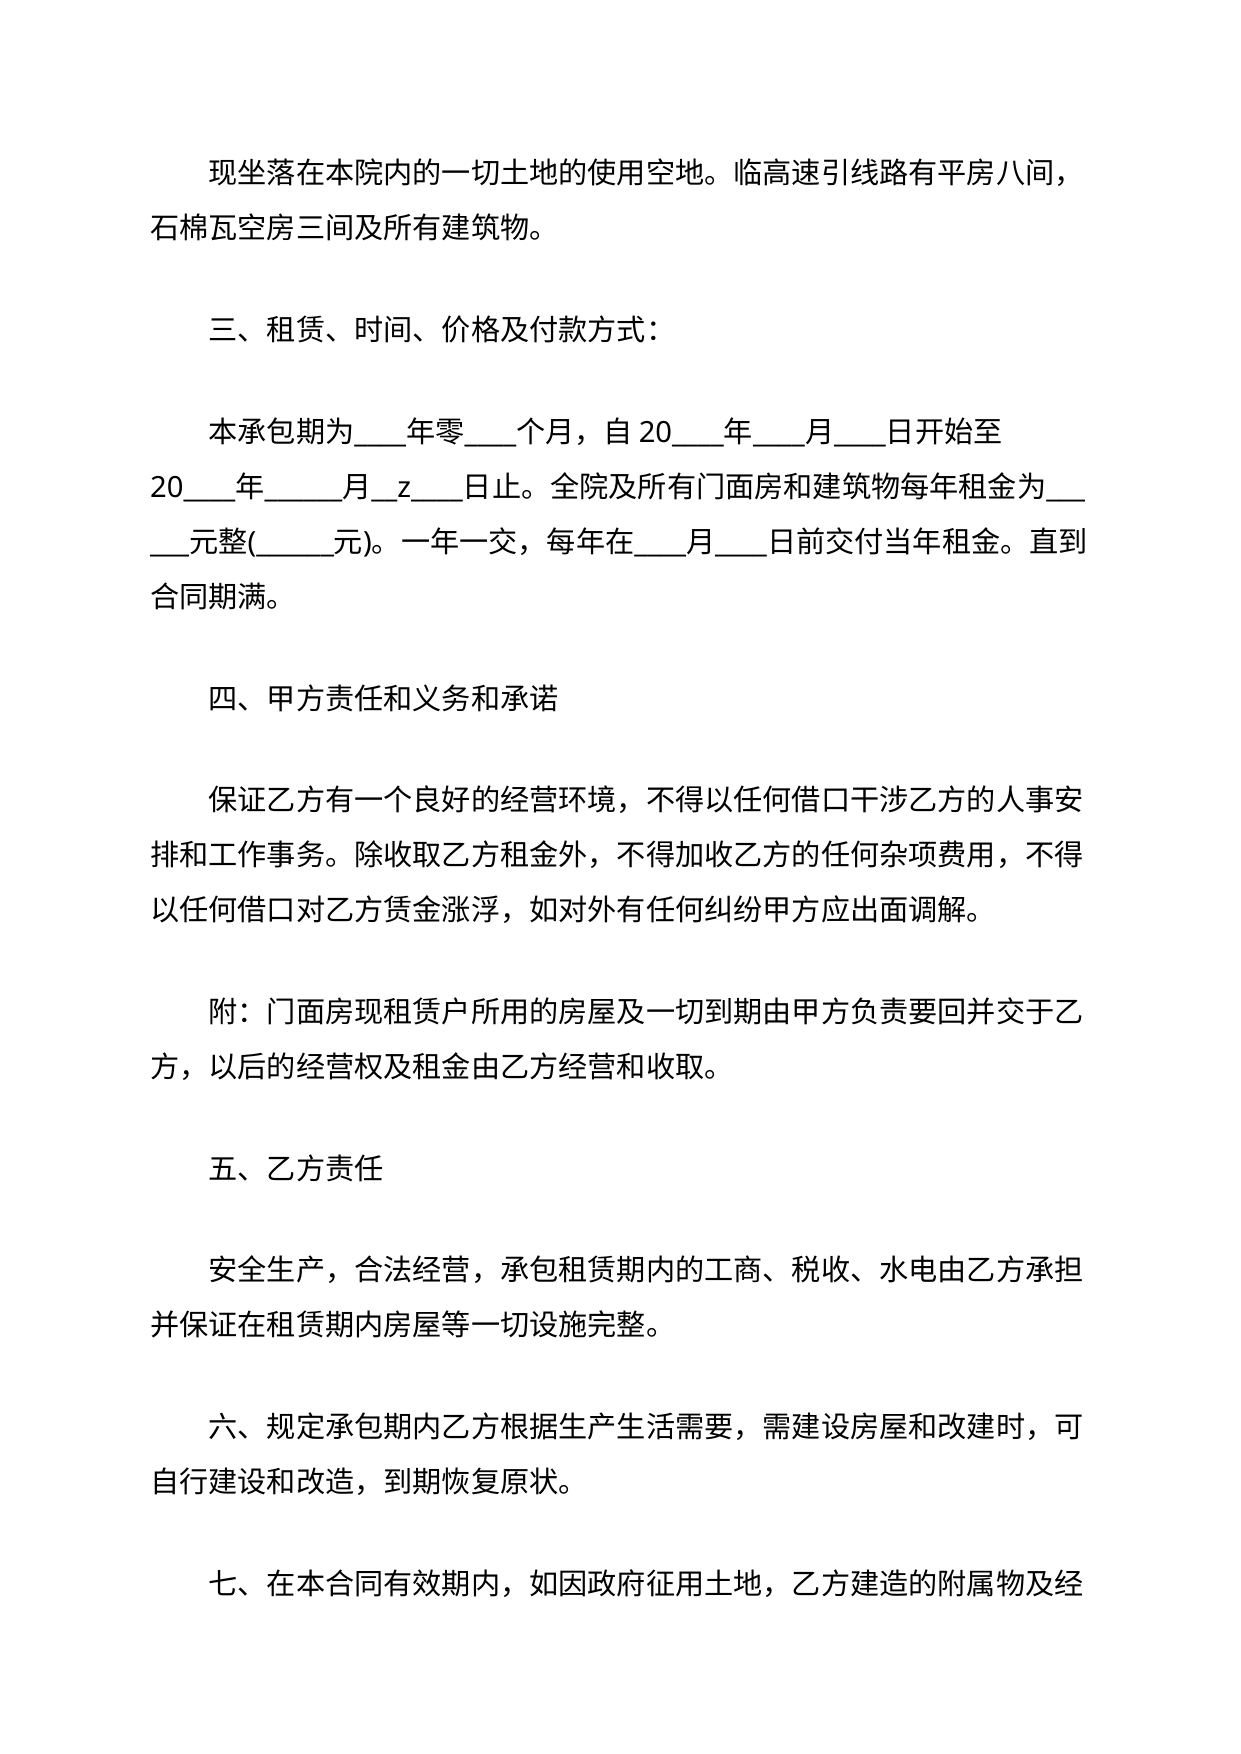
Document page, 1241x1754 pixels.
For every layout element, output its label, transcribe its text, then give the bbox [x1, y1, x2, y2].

text 五、乙方责任 [150, 1145, 1090, 1187]
text 附：门面房现租赁户所用的房屋及一切到期由甲方负责要回并交于乙方，以后的经营权及租金由乙方经营和收取。 [150, 988, 1090, 1086]
text 本承包期为____年零____个月，自20____年____月____日开始至20____年______月__z____日止。全院及所有门面房和建筑物每年租金为______元整(______元)。一年一交，每年在____月____日前交付当年租金。直到合同期满。 [150, 408, 1090, 616]
text 保证乙方有一个良好的经营环境，不得以任何借口干涉乙方的人事安排和工作事务。除收取乙方租金外，不得加收乙方的任何杂项费用，不得以任何借口对乙方赁金涨浮，如对外有任何纠纷甲方应出面调解。 [150, 777, 1090, 929]
text 三、租赁、时间、价格及付款方式： [150, 307, 1090, 349]
text 四、甲方责任和义务和承诺 [150, 675, 1090, 717]
text 六、规定承包期内乙方根据生产生活需要，需建设房屋和改建时，可自行建设和改造，到期恢复原状。 [150, 1404, 1090, 1501]
text 安全生产，合法经营，承包租赁期内的工商、税收、水电由乙方承担并保证在租赁期内房屋等一切设施完整。 [150, 1247, 1090, 1344]
text 现坐落在本院内的一切土地的使用空地。临高速引线路有平房八间，石棉瓦空房三间及所有建筑物。 [150, 150, 1090, 247]
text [150, 1560, 1090, 1603]
